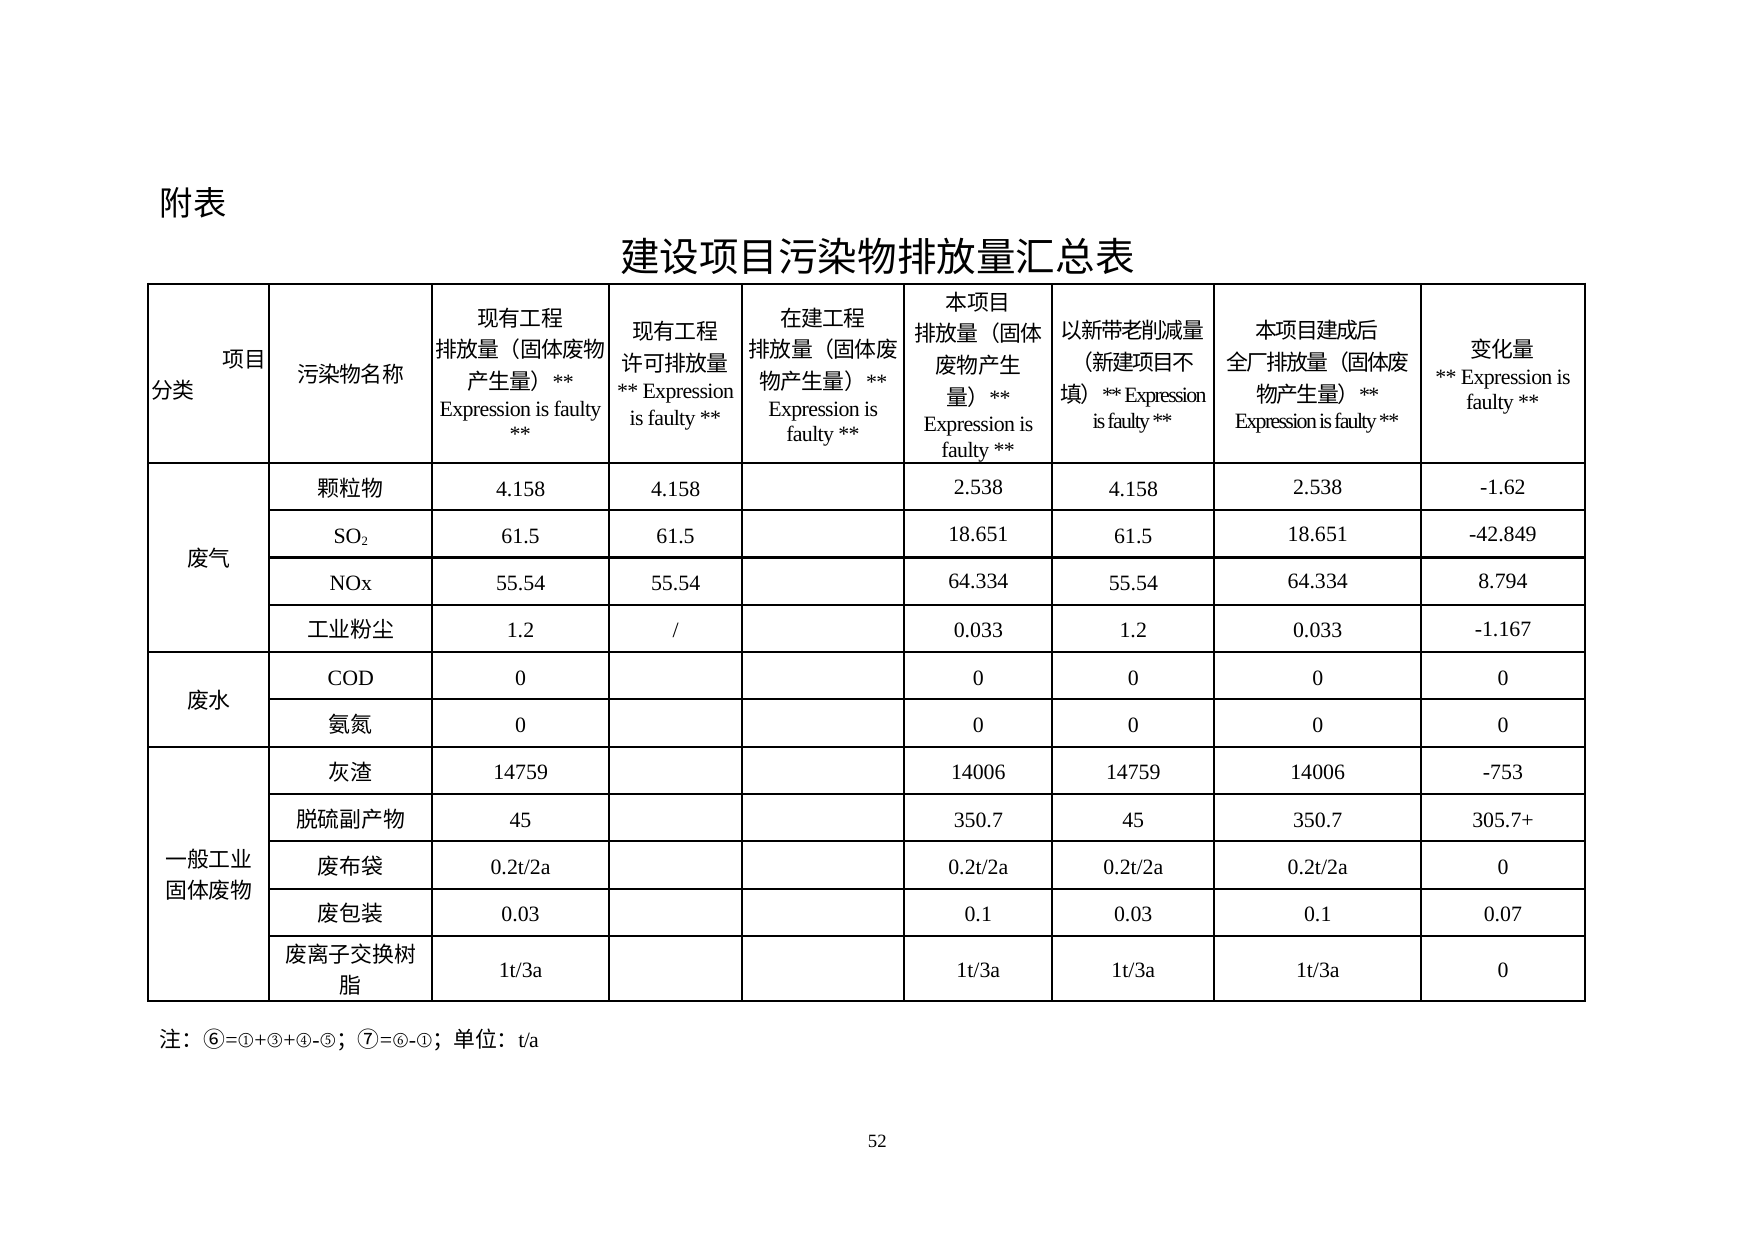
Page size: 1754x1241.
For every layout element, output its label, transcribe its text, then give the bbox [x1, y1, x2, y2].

table_cell 55.54 [610, 559, 741, 604]
table_cell 0 [1422, 842, 1584, 887]
table_cell [610, 937, 741, 1000]
table_cell 0.2t/2a [433, 842, 608, 887]
table_cell [743, 559, 903, 604]
table_cell NOx [270, 559, 431, 604]
table_cell 45 [1053, 795, 1213, 840]
table_cell 45 [433, 795, 608, 840]
table_cell 0 [433, 653, 608, 698]
table_cell 61.5 [1053, 511, 1213, 556]
table_cell 0.2t/2a [905, 842, 1051, 887]
table_cell 0 [905, 700, 1051, 746]
table_cell [743, 937, 903, 1000]
table_header 本项目建成后 全厂排放量（固体废物产生量）⑥ [1215, 285, 1420, 462]
table_cell 0.1 [1215, 890, 1420, 935]
table_cell 305.7+ [1422, 795, 1584, 840]
table_cell 0 [1215, 653, 1420, 698]
table_cell 1.2 [433, 606, 608, 651]
table_cell 0 [1422, 937, 1584, 1000]
table_cell [610, 748, 741, 793]
table_cell -1.62 [1422, 464, 1584, 509]
table_cell [743, 842, 903, 887]
table_cell [743, 464, 903, 509]
table_cell 4.158 [433, 464, 608, 509]
table_cell 1t/3a [1053, 937, 1213, 1000]
table_cell [610, 700, 741, 746]
table_header 变化量 ⑦ [1422, 285, 1584, 462]
table_cell 1t/3a [905, 937, 1051, 1000]
table_cell 脱硫副产物 [270, 795, 431, 840]
table_cell 0.033 [905, 606, 1051, 651]
table_cell 14759 [1053, 748, 1213, 793]
table_cell 2.538 [905, 464, 1051, 509]
table_cell 废包装 [270, 890, 431, 935]
table_cell 18.651 [905, 511, 1051, 556]
table_cell 0.2t/2a [1215, 842, 1420, 887]
table_cell [743, 795, 903, 840]
table_cell [743, 606, 903, 651]
table_cell 工业粉尘 [270, 606, 431, 651]
table_cell 55.54 [433, 559, 608, 604]
table_cell 氨氮 [270, 700, 431, 746]
table_cell 0 [1215, 700, 1420, 746]
table_cell 2.538 [1215, 464, 1420, 509]
table_header 项目 分类 [149, 285, 268, 462]
table_cell 0.1 [905, 890, 1051, 935]
table_cell [743, 511, 903, 556]
table_cell 1t/3a [433, 937, 608, 1000]
text 建设项目污染物排放量汇总表 [159, 225, 1594, 283]
table_cell [743, 748, 903, 793]
table_header 以新带老削减量 （新建项目不填）⑤ [1053, 285, 1213, 462]
table_cell 一般工业 固体废物 [149, 748, 268, 1000]
table_cell 0.03 [1053, 890, 1213, 935]
table_cell 颗粒物 [270, 464, 431, 509]
table_cell [743, 653, 903, 698]
table_cell 废水 [149, 653, 268, 746]
table_cell 灰渣 [270, 748, 431, 793]
table_cell 8.794 [1422, 559, 1584, 604]
table_cell 0.033 [1215, 606, 1420, 651]
table_cell 0 [433, 700, 608, 746]
table_cell [610, 795, 741, 840]
table_cell -753 [1422, 748, 1584, 793]
table_cell 0 [1422, 700, 1584, 746]
table_cell -1.167 [1422, 606, 1584, 651]
table_cell COD [270, 653, 431, 698]
table_cell 0 [1422, 653, 1584, 698]
table_cell 0 [1053, 653, 1213, 698]
table_cell [743, 700, 903, 746]
table_header 污染物名称 [270, 285, 431, 462]
text 附表 [159, 177, 1594, 225]
table_cell 废气 [149, 464, 268, 651]
table_cell 1.2 [1053, 606, 1213, 651]
table_cell 1t/3a [1215, 937, 1420, 1000]
table_cell 61.5 [433, 511, 608, 556]
table_cell 64.334 [905, 559, 1051, 604]
table_cell [743, 890, 903, 935]
table_cell / [610, 606, 741, 651]
table_cell 14006 [905, 748, 1051, 793]
table_header 本项目 排放量（固体废物产生量）④ [905, 285, 1051, 462]
table_cell 64.334 [1215, 559, 1420, 604]
table_cell SO2 [270, 511, 431, 556]
table_cell 0 [905, 653, 1051, 698]
table_cell 废离子交换树脂 [270, 937, 431, 1000]
table_cell 14006 [1215, 748, 1420, 793]
table_cell 350.7 [1215, 795, 1420, 840]
table_cell 0.07 [1422, 890, 1584, 935]
table_cell 55.54 [1053, 559, 1213, 604]
table_cell 4.158 [1053, 464, 1213, 509]
table_cell 0 [1053, 700, 1213, 746]
table_cell 4.158 [610, 464, 741, 509]
table_cell 14759 [433, 748, 608, 793]
table_cell [610, 890, 741, 935]
table_cell 18.651 [1215, 511, 1420, 556]
table_cell [610, 653, 741, 698]
table_header 在建工程 排放量（固体废物产生量）③ [743, 285, 903, 462]
table_cell 废布袋 [270, 842, 431, 887]
table_cell 0.2t/2a [1053, 842, 1213, 887]
table_header 现有工程 许可排放量 ② [610, 285, 741, 462]
table_cell [610, 842, 741, 887]
table_cell 61.5 [610, 511, 741, 556]
table_cell -42.849 [1422, 511, 1584, 556]
table_cell 350.7 [905, 795, 1051, 840]
text 注：⑥=①+③+④-⑤；⑦=⑥-①；单位：t/a [159, 1022, 1594, 1054]
table_header 现有工程 排放量（固体废物产生量）① [433, 285, 608, 462]
table_cell 0.03 [433, 890, 608, 935]
